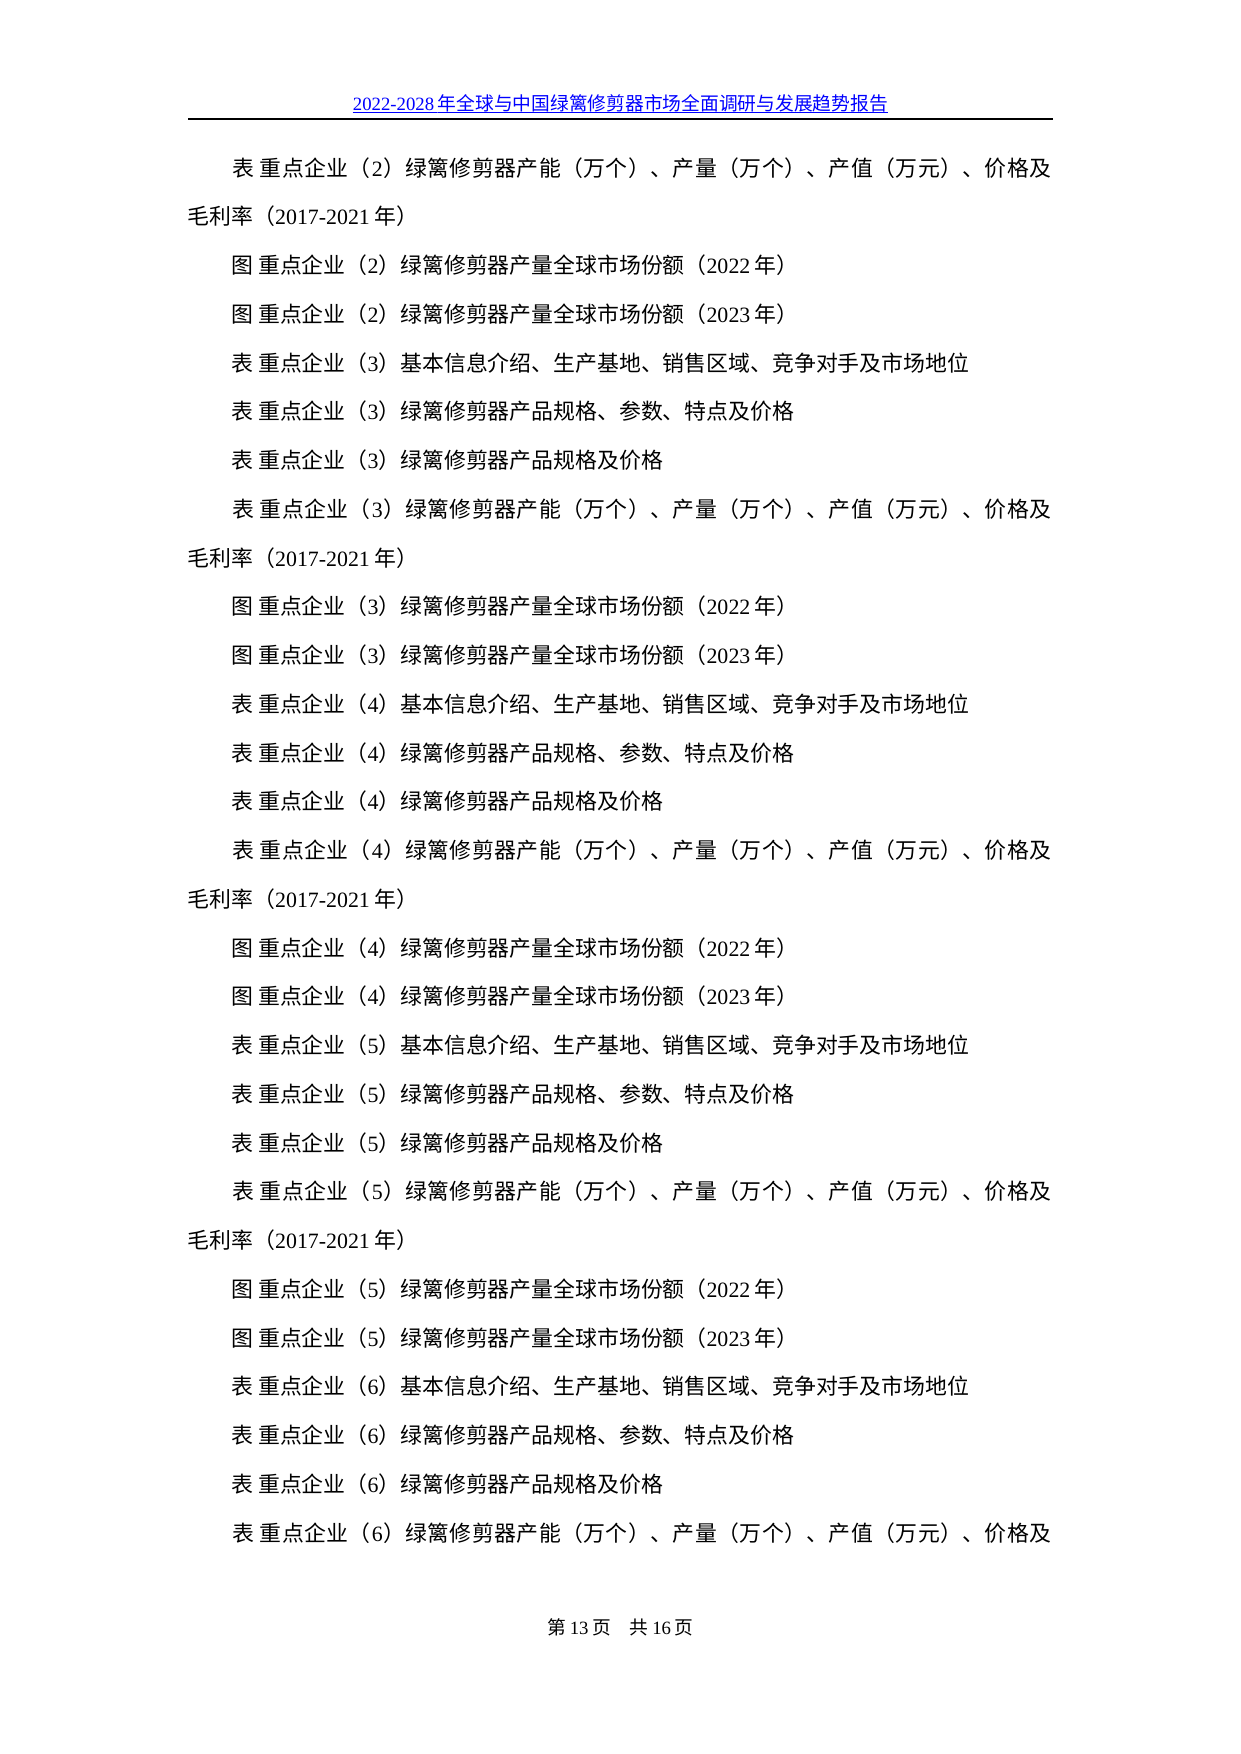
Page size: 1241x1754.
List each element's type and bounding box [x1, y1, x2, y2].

text [187, 150, 1053, 1548]
